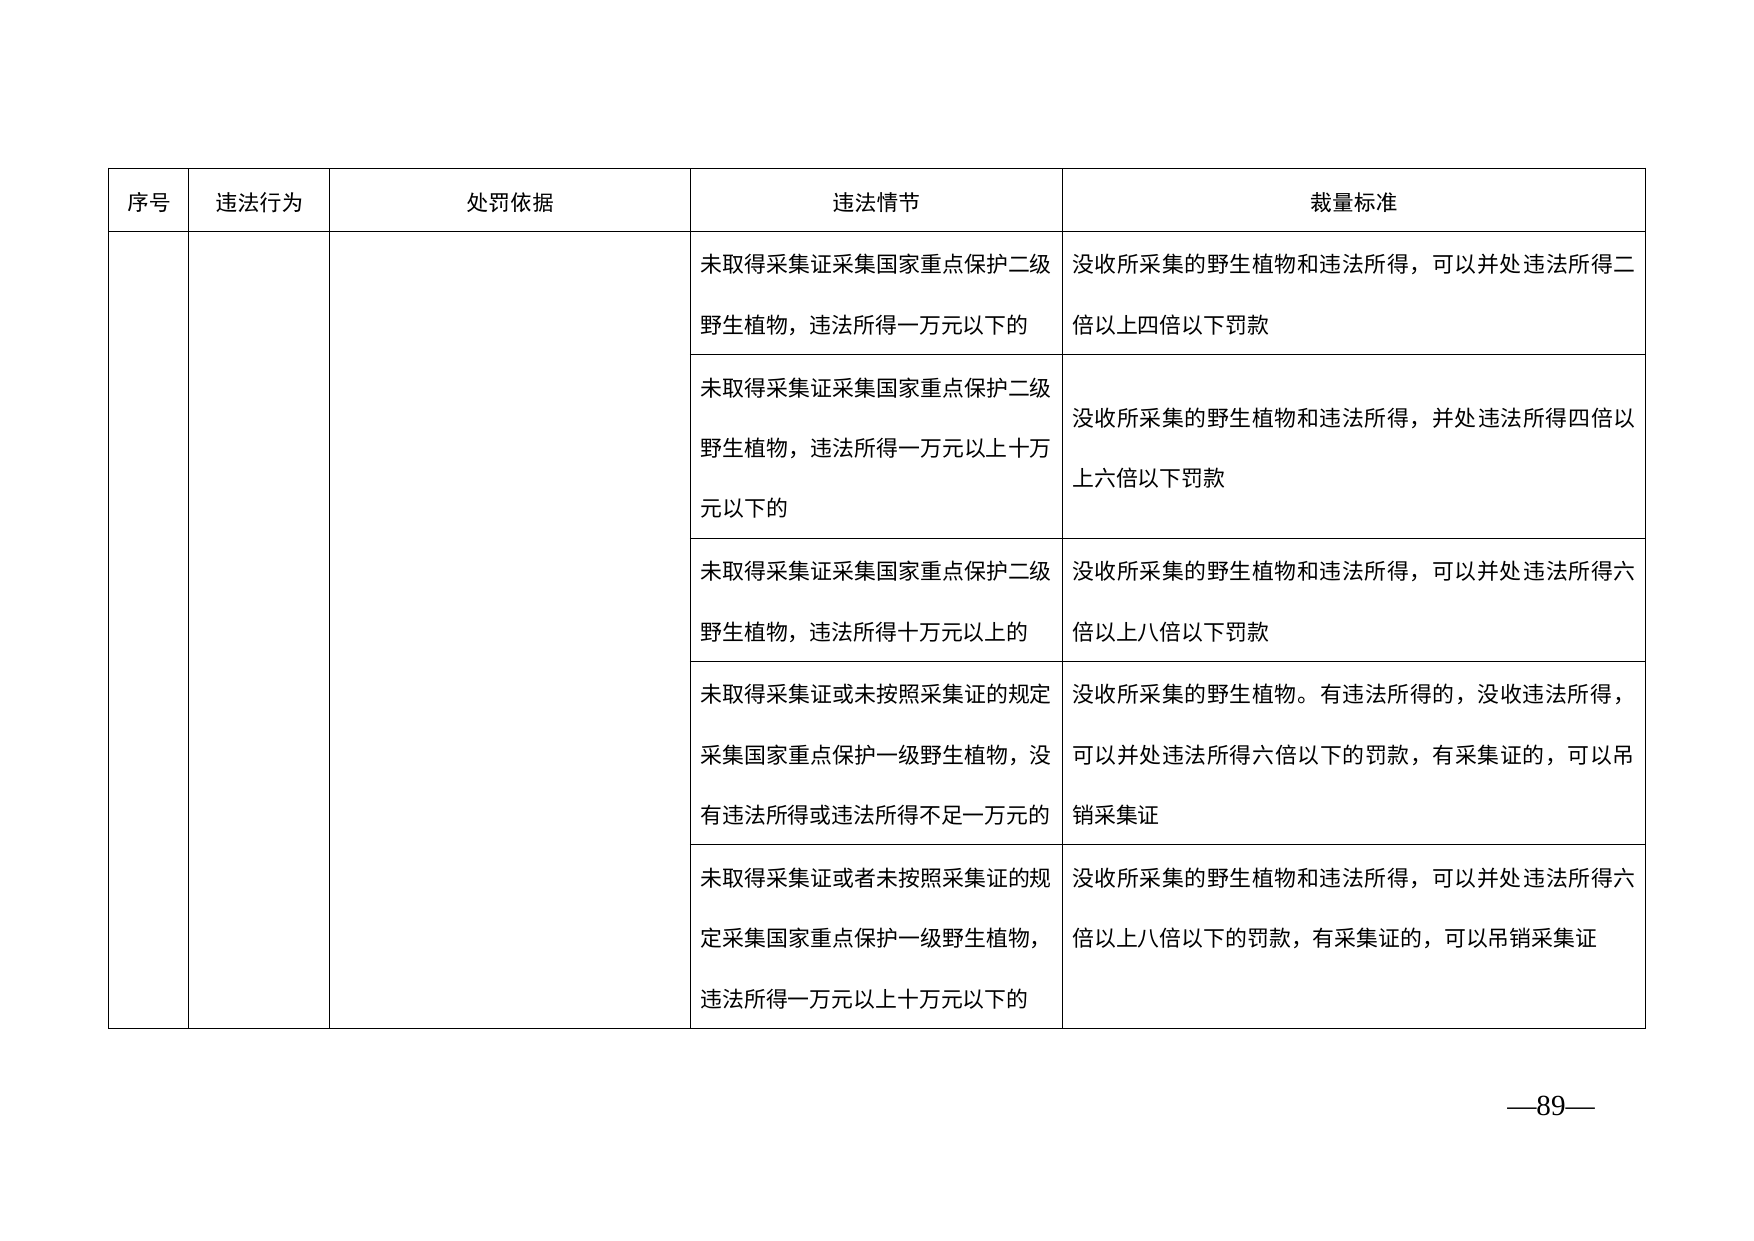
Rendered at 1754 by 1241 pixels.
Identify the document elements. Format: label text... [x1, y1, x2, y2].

table_header 违法行为 [189, 169, 329, 231]
table_cell 未取得采集证采集国家重点保护二级野生植物，违法所得一万元以上十万元以下的 [691, 355, 1062, 537]
table_header 处罚依据 [330, 169, 690, 231]
table_cell 未取得采集证采集国家重点保护二级野生植物，违法所得一万元以下的 [691, 232, 1062, 354]
table_cell 未取得采集证或者未按照采集证的规定采集国家重点保护一级野生植物，违法所得一万元以上十万元以下的 [691, 845, 1062, 1028]
table_cell 未取得采集证或未按照采集证的规定采集国家重点保护一级野生植物，没有违法所得或违法所得不足一万元的 [691, 662, 1062, 844]
table_cell 没收所采集的野生植物。有违法所得的，没收违法所得，可以并处违法所得六倍以下的罚款，有采集证的，可以吊销采集证 [1063, 662, 1645, 844]
table_header 违法情节 [691, 169, 1062, 231]
table_cell 没收所采集的野生植物和违法所得，可以并处违法所得六倍以上八倍以下的罚款，有采集证的，可以吊销采集证 [1063, 845, 1645, 1028]
table_cell 没收所采集的野生植物和违法所得，可以并处违法所得二倍以上四倍以下罚款 [1063, 232, 1645, 354]
table_cell 没收所采集的野生植物和违法所得，可以并处违法所得六倍以上八倍以下罚款 [1063, 539, 1645, 661]
table_cell 未取得采集证采集国家重点保护二级野生植物，违法所得十万元以上的 [691, 539, 1062, 661]
table_header 序号 [109, 169, 188, 231]
table_cell 没收所采集的野生植物和违法所得，并处违法所得四倍以上六倍以下罚款 [1063, 355, 1645, 537]
table_header 裁量标准 [1063, 169, 1645, 231]
